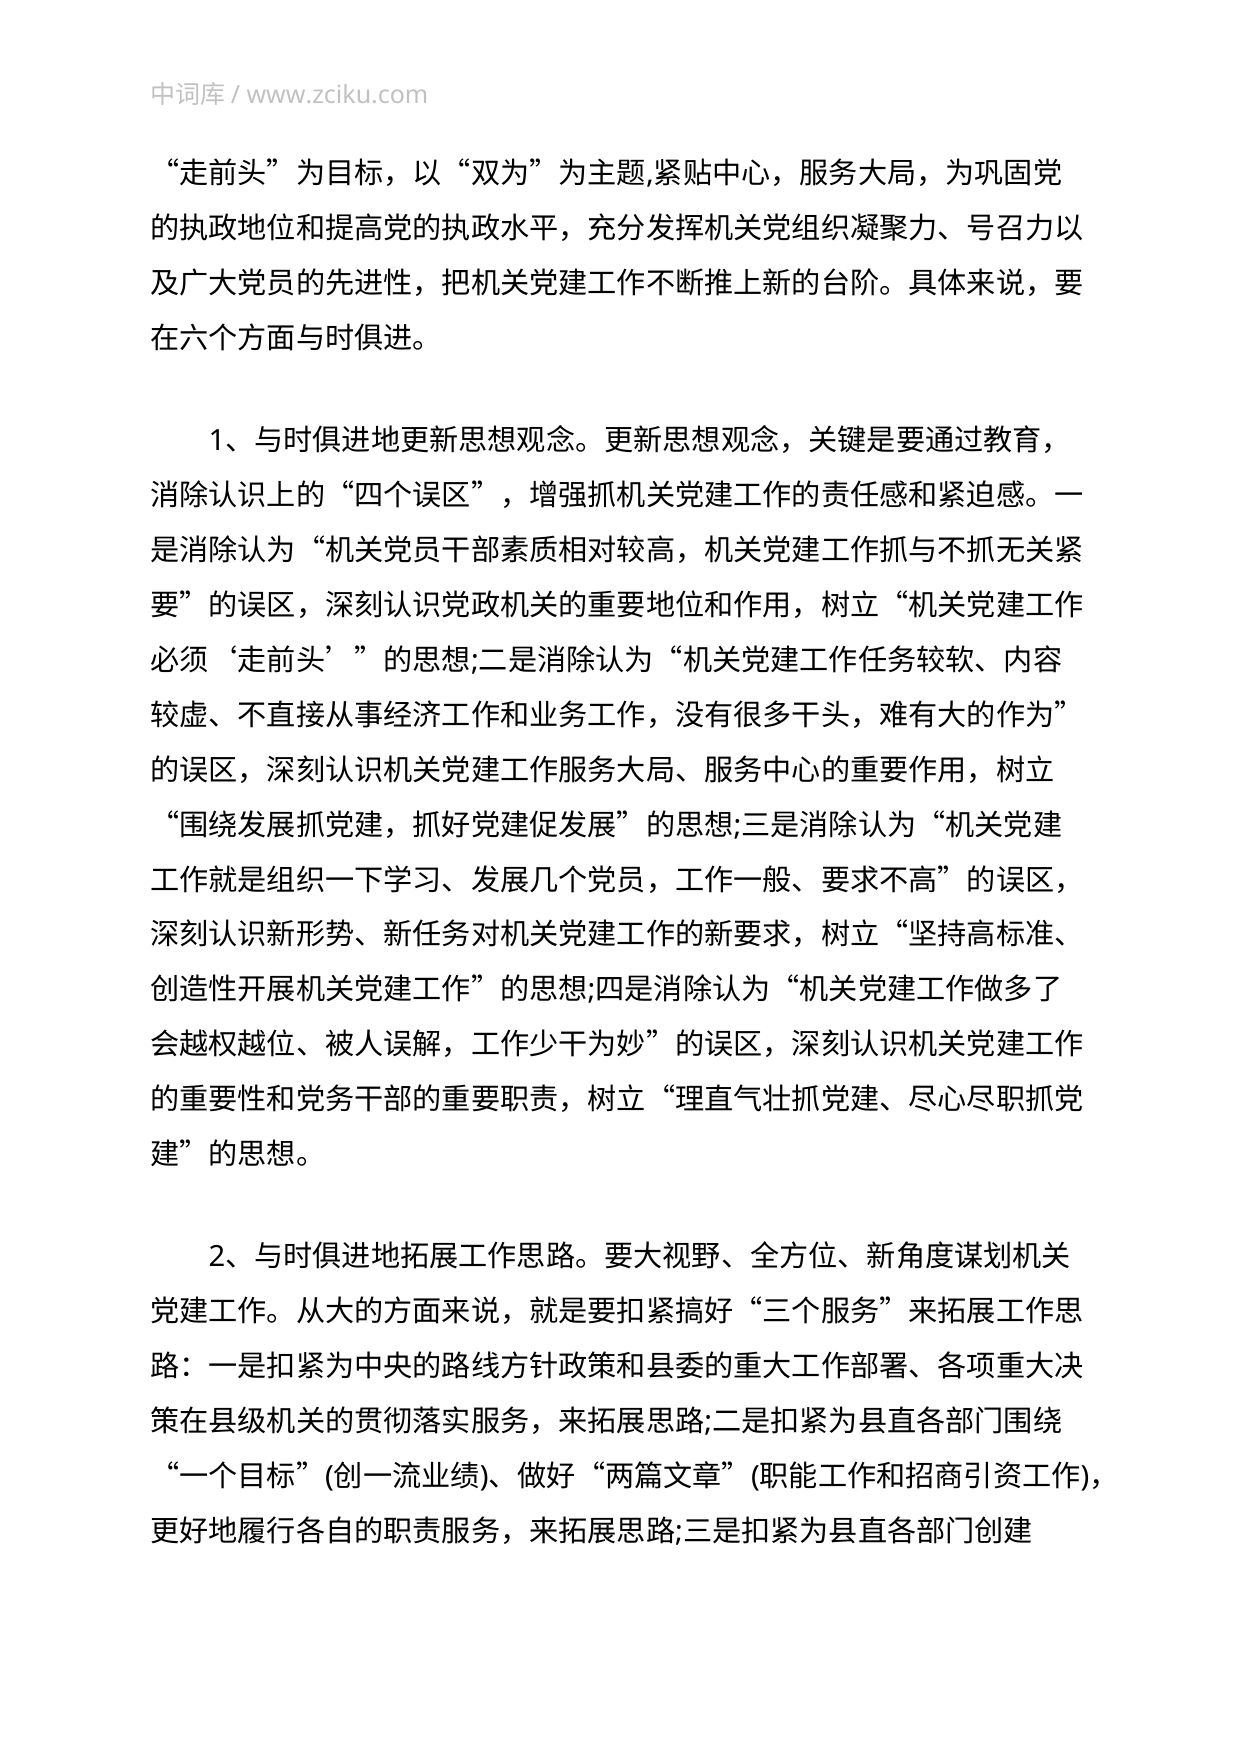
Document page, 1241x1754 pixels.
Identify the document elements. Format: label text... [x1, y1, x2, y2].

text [150, 1232, 1090, 1549]
text 1、与时俱进地更新思想观念。更新思想观念，关键是要通过教育，消除认识上的“四个误区”，增强抓机关党建工作的责任感和紧迫感。一是消除认为“机关党员干部素质相对较高，机关党建工作抓与不抓无关紧要”的误区，深刻认识党政机关的重要地位和作用，树立“机关党建工作必须‘走前头’”的思想;二是消除认为“机关党建工作任务较软、内容较虚、不直接从事经济工作和业务工作，没有很多干头，难有大的作为”的误区，深刻认识机关党建工作服务大局、服务中心的重要作用，树立“围绕发展抓党建，抓好党建促发展”的思想;三是消除认为“机关党建工作就是组织一下学习、发展几个党员，工作一般、要求不高”的误区，深刻认识新形势、新任务对机关党建工作的新要求，树立“坚持高标准、创造性开展机关党建工作”的思想;四是消除认为“机关党建工作做多了会越权越位、被人误解，工作少干为妙”的误区，深刻认识机关党建工作的重要性和党务干部的重要职责，树立“理直气壮抓党建、尽心尽职抓党建”的思想。 [150, 417, 1090, 1173]
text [150, 150, 1090, 357]
